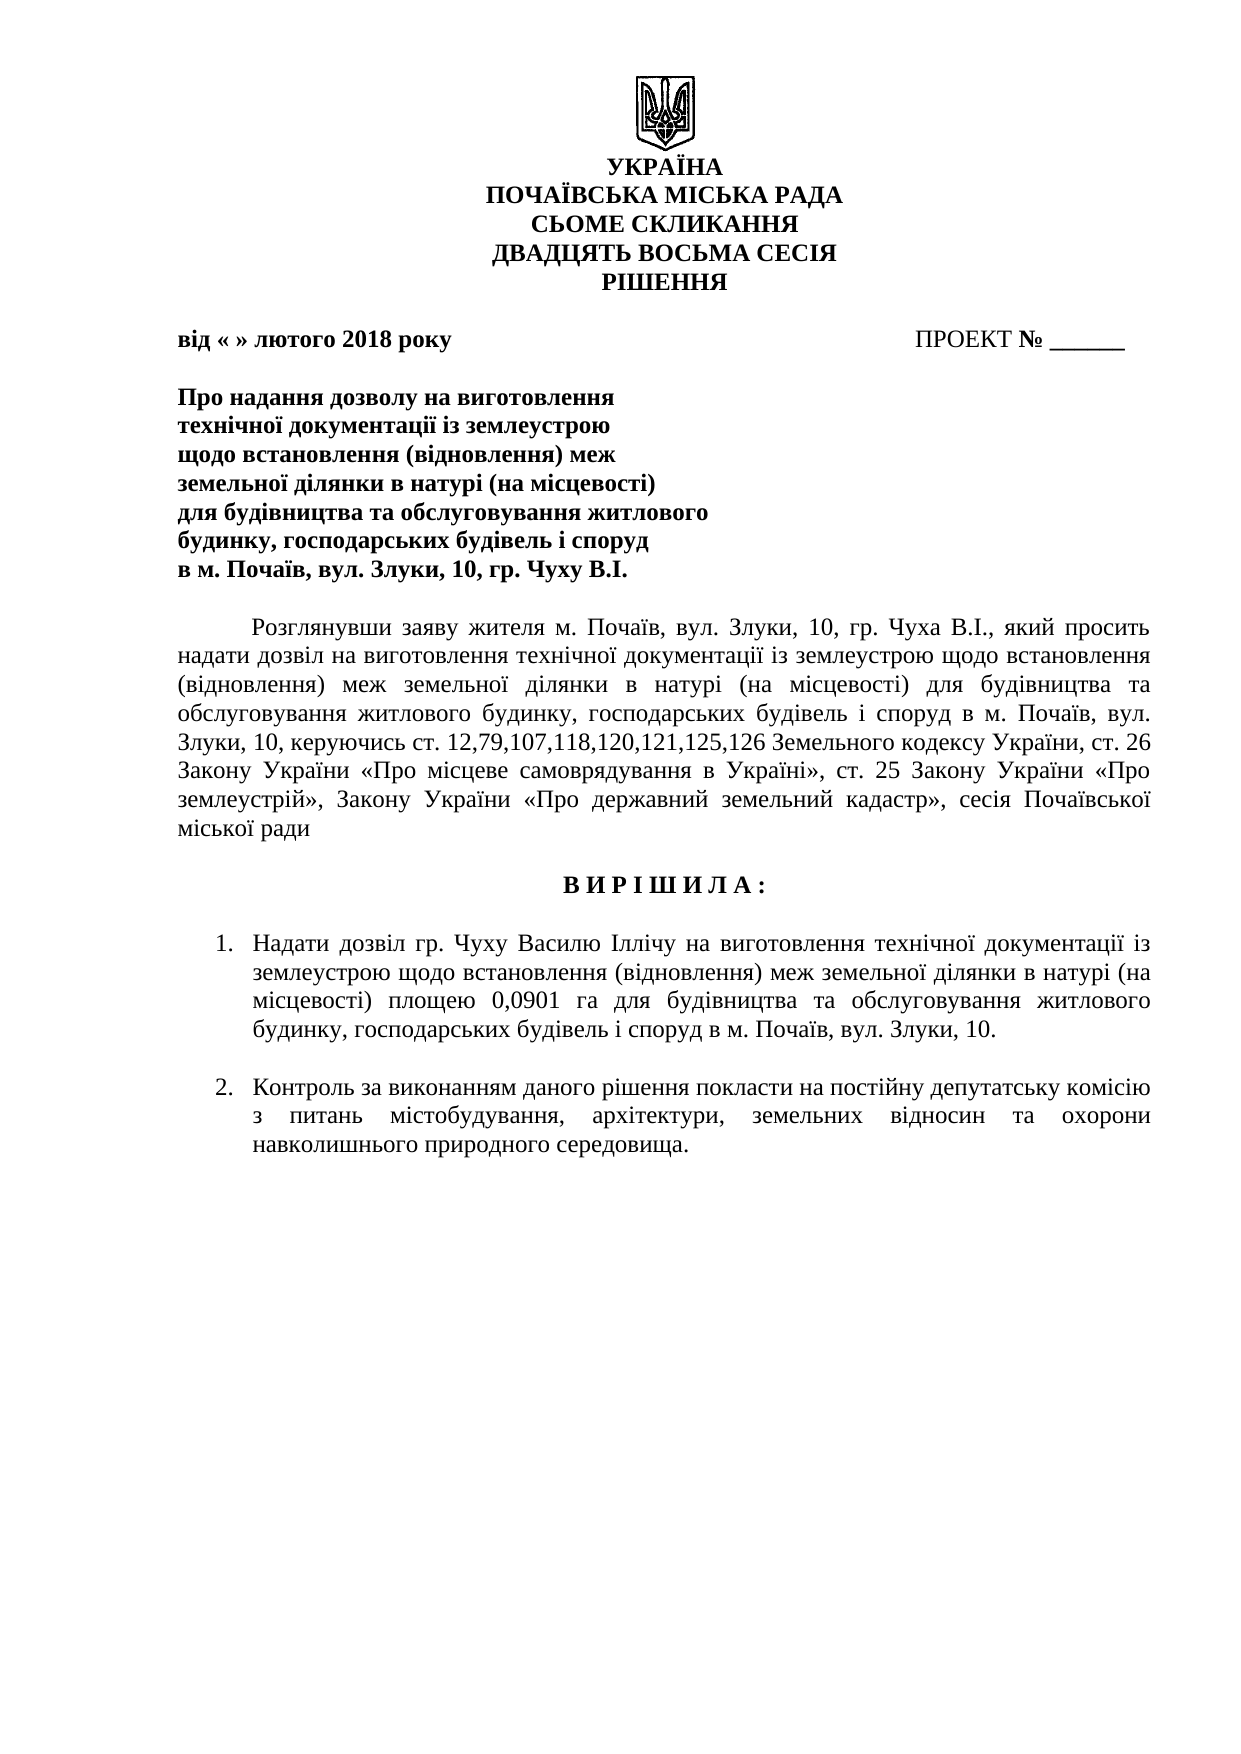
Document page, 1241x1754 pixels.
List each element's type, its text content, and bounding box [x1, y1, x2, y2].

picture [630, 73, 699, 152]
text від « » лютого 2018 року ПРОЕКТ № ______ [177, 324, 1152, 353]
text Розглянувши заяву жителя м. Почаїв, вул. Злуки, 10, гр. Чуха В.І., який просить надати дозвіл на виготовлення технічної документації із землеустрою щодо встановлення (відновлення) меж земельної ділянки в натурі (на місцевості) для будівництва та обслуговування житлового будинку, господарських будівель і споруд в м. Почаїв, вул. Злуки, 10, керуючись ст. 12,79,107,118,120,121,125,126 Земельного кодексу України, ст. 26 Закону України «Про місцеве самоврядування в Україні», ст. 25 Закону України «Про землеустрій», Закону України «Про державний земельний кадастр», сесія Почаївської міської ради [177, 612, 1152, 842]
text Про надання дозволу на виготовлення [177, 382, 1152, 410]
text в м. Почаїв, вул. Злуки, 10, гр. Чуху В.І. [177, 554, 1152, 583]
text будинку, господарських будівель і споруд [177, 525, 1152, 554]
text технічної документації із землеустрою [177, 410, 1152, 439]
list Контроль за виконанням даного рішення покласти на постійну депутатську комісію з питань містобудування, архітектури, земельних відносин та охорони навколишнього природного середовища. [215, 1072, 1152, 1158]
text В И Р І Ш И Л А : [177, 870, 1152, 899]
text земельної ділянки в натурі (на місцевості) [177, 468, 1152, 497]
text для будівництва та обслуговування житлового [177, 497, 1152, 525]
list Надати дозвіл гр. Чуху Василю Іллічу на виготовлення технічної документації із землеустрою щодо встановлення (відновлення) меж земельної ділянки в натурі (на місцевості) площею 0,0901 га для будівництва та обслуговування житлового будинку, господарських будівель і споруд в м. Почаїв, вул. Злуки, 10. [215, 928, 1152, 1043]
text щодо встановлення (відновлення) меж [177, 439, 1152, 468]
